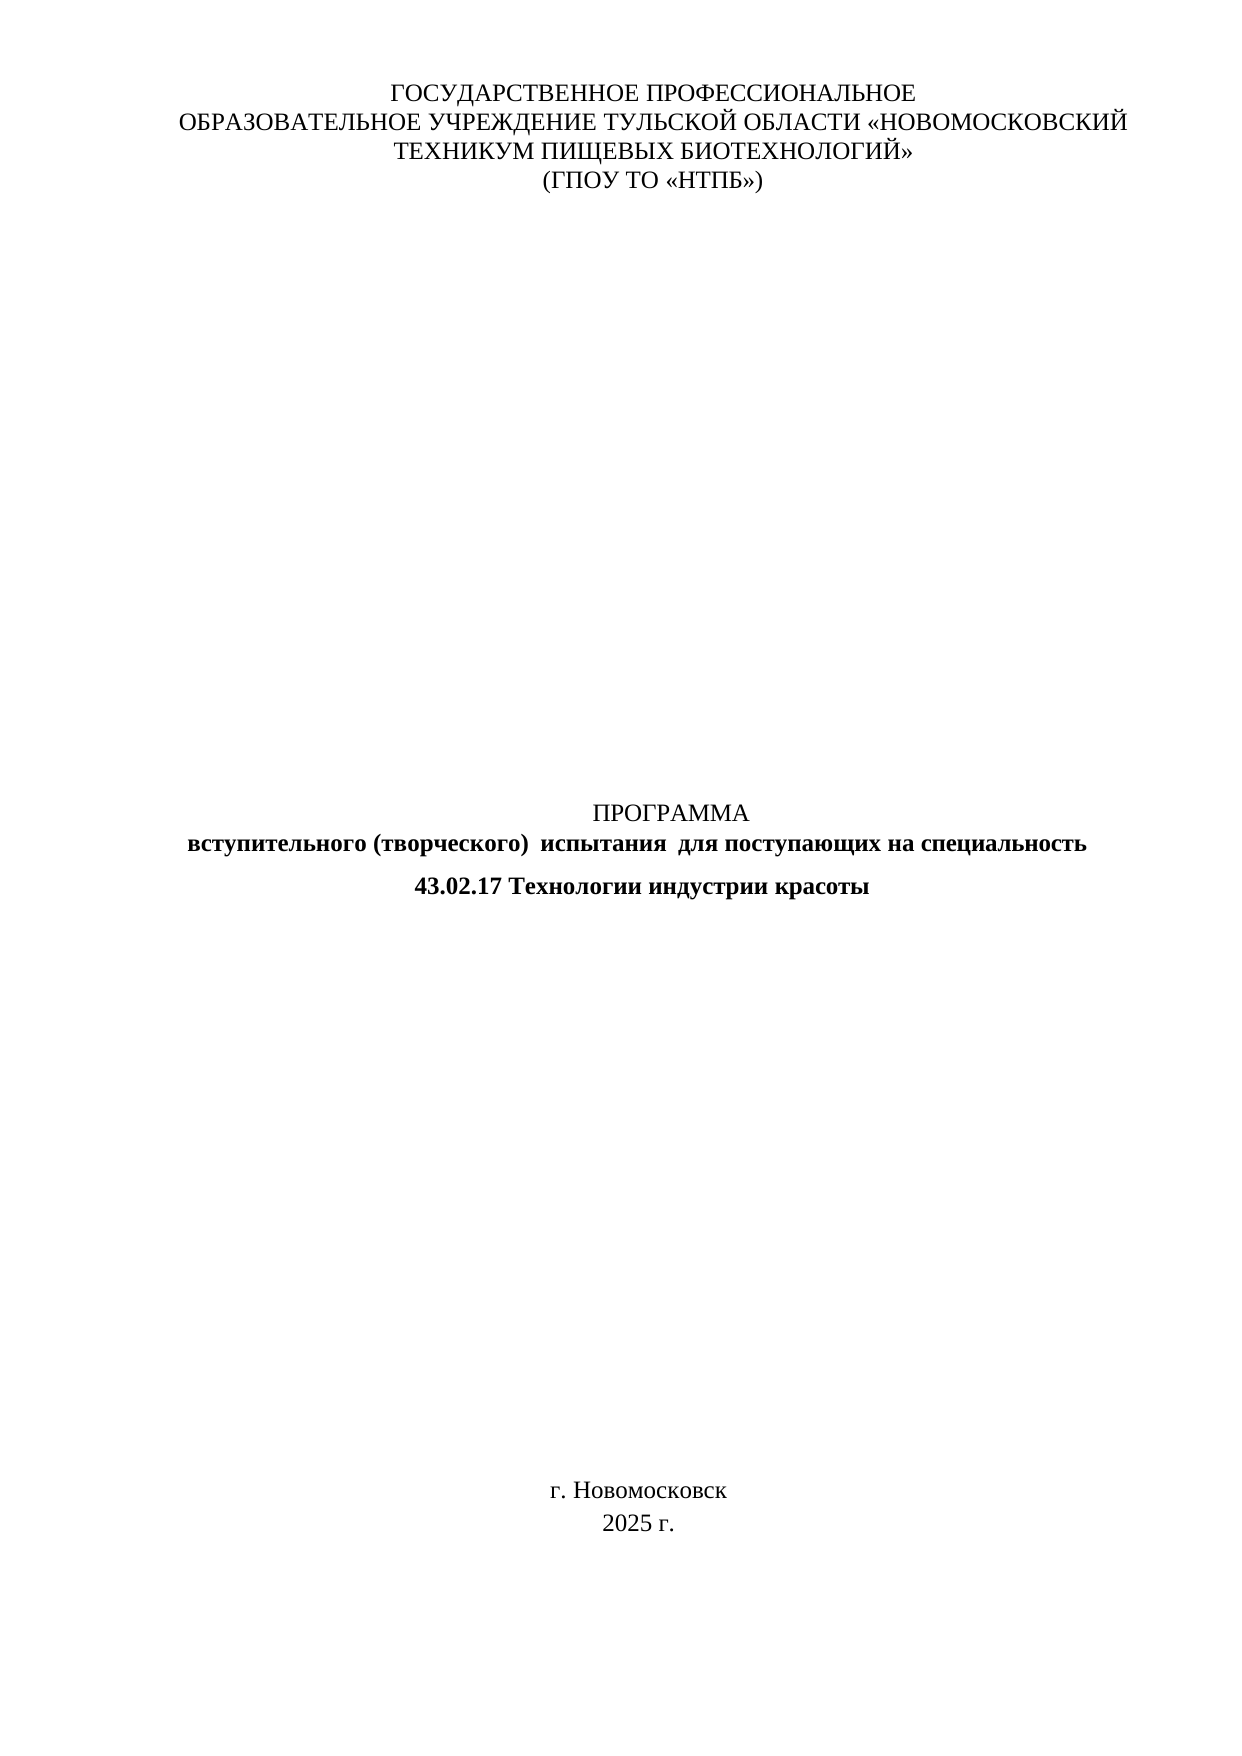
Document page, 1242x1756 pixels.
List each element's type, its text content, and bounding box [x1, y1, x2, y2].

text вступительного (творческого) испытания для поступающих на специальность [187, 828, 1227, 857]
text ГОСУДАРСТВЕННОЕ ПРОФЕССИОНАЛЬНОЕ [123, 78, 1183, 107]
text 43.02.17 Технологии индустрии красоты [414, 871, 1227, 900]
text г. Новомосковск 2025 г. [528, 1475, 749, 1537]
text (ГПОУ ТО «НТПБ») [123, 165, 1183, 194]
text ПРОГРАММА [159, 798, 1183, 827]
text ОБРАЗОВАТЕЛЬНОЕ УЧРЕЖДЕНИЕ ТУЛЬСКОЙ ОБЛАСТИ «НОВОМОСКОВСКИЙ ТЕХНИКУМ ПИЩЕВЫХ БИОТЕХНОЛОГИЙ» [123, 107, 1183, 165]
